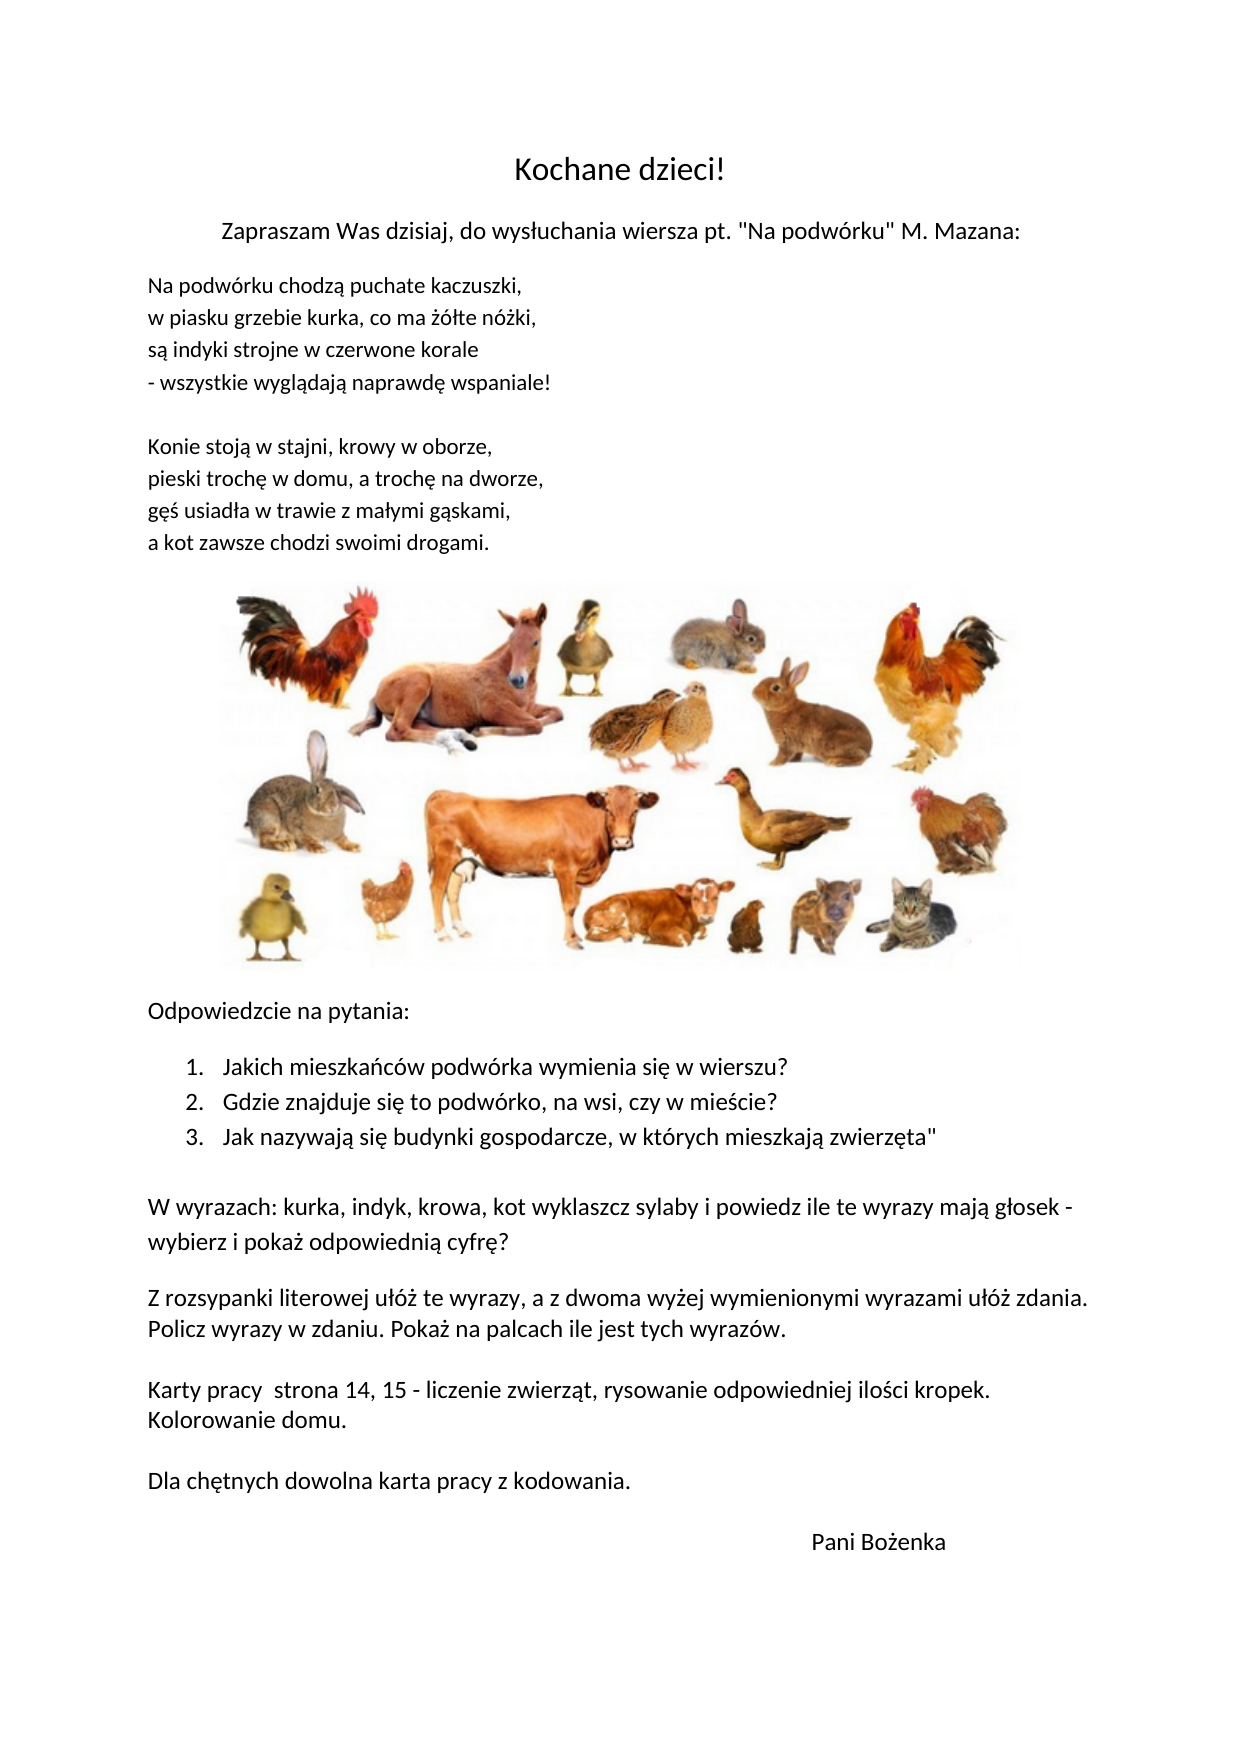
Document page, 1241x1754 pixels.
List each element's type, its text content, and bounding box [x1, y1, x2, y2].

text Zapraszam Was dzisiaj, do wysłuchania wiersza pt. "Na podwórku" M. Mazana: [148, 215, 1093, 246]
text Kochane dzieci! [148, 148, 1093, 188]
picture [218, 581, 1022, 971]
list Gdzie znajduje się to podwórko, na wsi, czy w mieście? [185, 1086, 1093, 1117]
list W wyrazach: kurka, indyk, krowa, kot wyklaszcz sylaby i powiedz ile te wyrazy mają głosek - wybierz i pokaż odpowiednią cyfrę? [148, 1191, 1093, 1257]
text Karty pracy strona 14, 15 - liczenie zwierząt, rysowanie odpowiedniej ilości kropek. Kolorowanie domu. [148, 1374, 1093, 1435]
text Dla chętnych dowolna karta pracy z kodowania. [148, 1465, 1093, 1496]
list Jak nazywają się budynki gospodarcze, w których mieszkają zwierzęta" [185, 1121, 1093, 1152]
list Jakich mieszkańców podwórka wymienia się w wierszu? [185, 1051, 1093, 1082]
text Pani Bożenka [811, 1526, 1093, 1557]
text Z rozsypanki literowej ułóż te wyrazy, a z dwoma wyżej wymienionymi wyrazami ułóż zdania. Policz wyrazy w zdaniu. Pokaż na palcach ile jest tych wyrazów. [148, 1282, 1093, 1343]
text Odpowiedzcie na pytania: [148, 996, 1093, 1026]
text Na podwórku chodzą puchate kaczuszki, w piasku grzebie kurka, co ma żółte nóżki, są indyki strojne w czerwone korale - wszystkie wyglądają naprawdę wspaniale! Konie stoją w stajni, krowy w oborze, pieski trochę w domu, a trochę na dworze, gęś usiadła w trawie z małymi gąskami, a kot zawsze chodzi swoimi drogami. [148, 271, 1093, 557]
